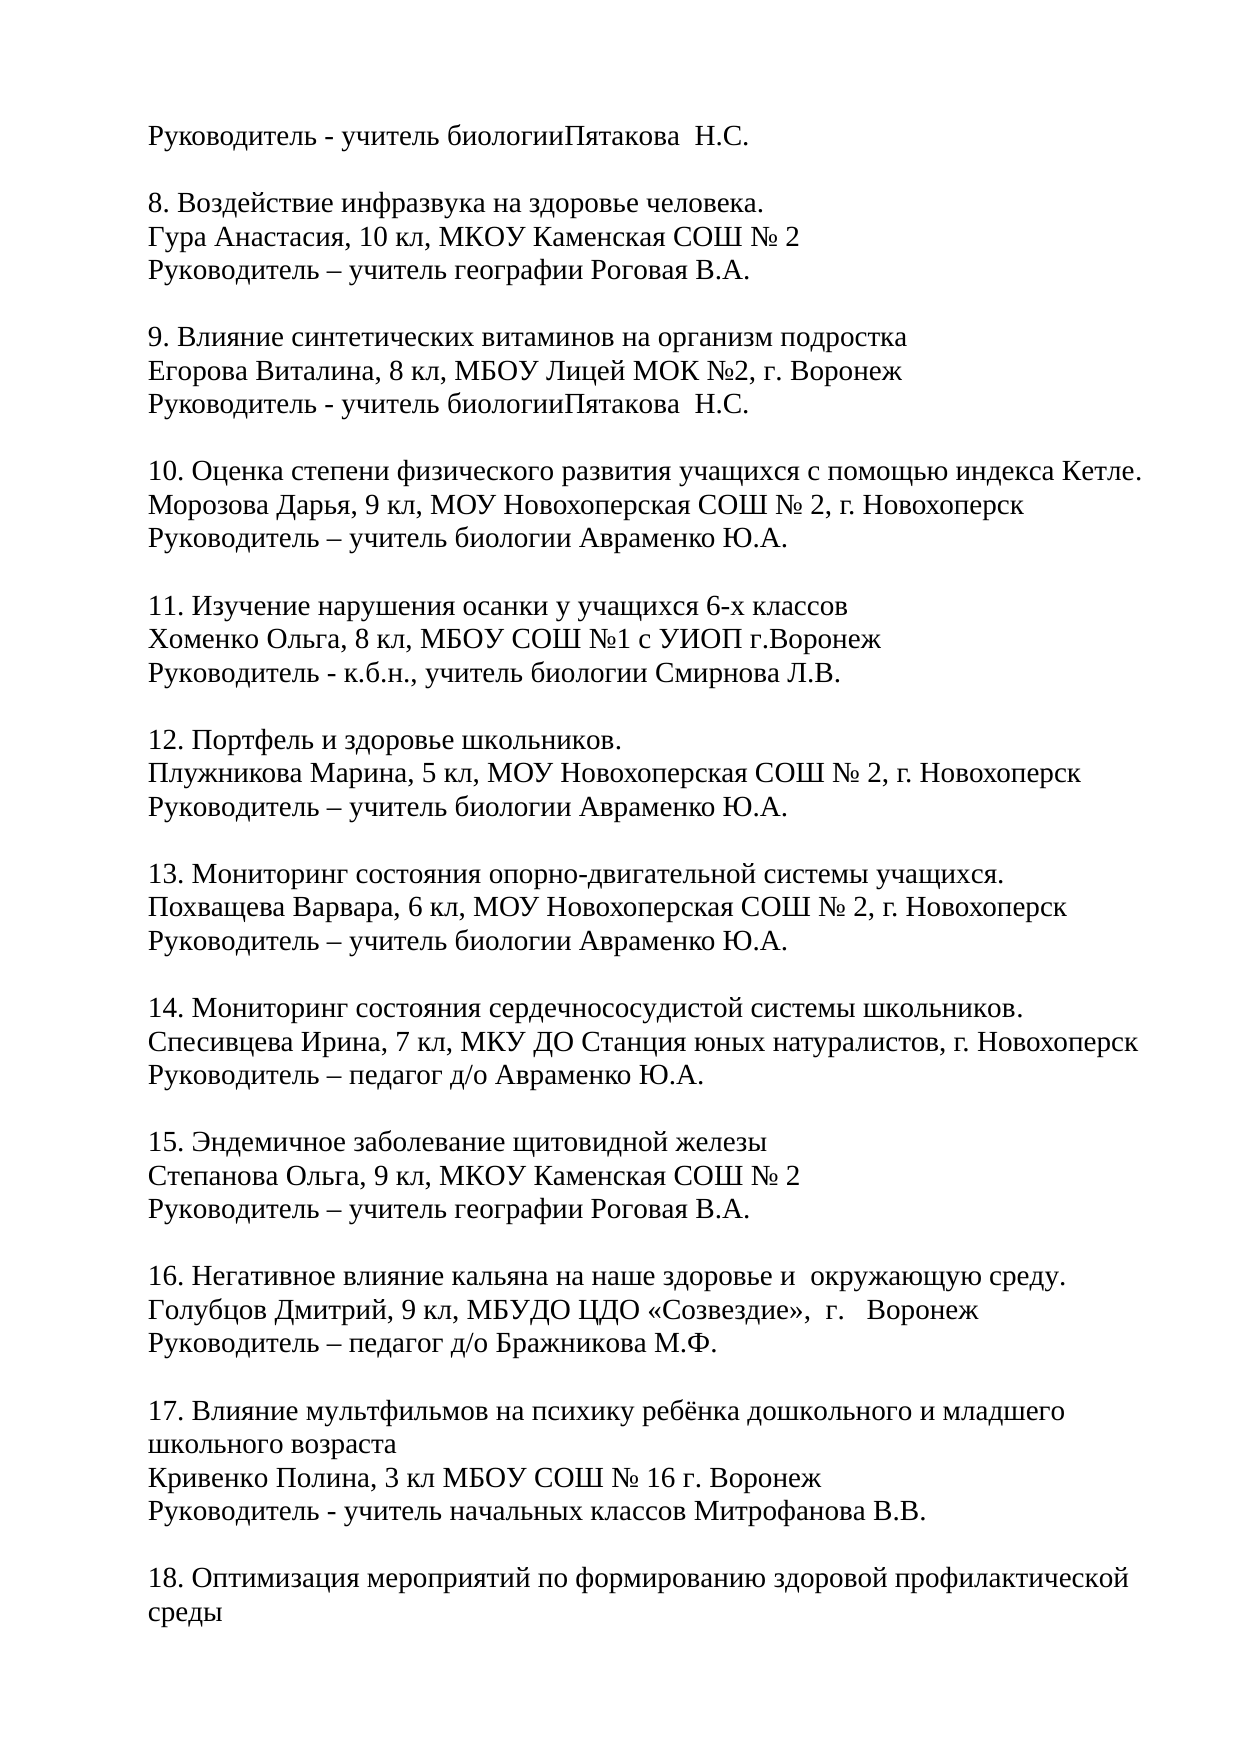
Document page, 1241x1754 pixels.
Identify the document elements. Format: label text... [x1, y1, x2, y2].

text Руководитель – учитель географии Роговая В.А. [148, 252, 1181, 286]
text 14. Мониторинг состояния сердечнососудистой системы школьников. [148, 990, 1181, 1024]
text 9. Влияние синтетических витаминов на организм подростка [148, 319, 1181, 353]
text Руководитель – педагог д/о Бражникова М.Ф. [148, 1326, 1181, 1359]
text Руководитель – педагог д/о Авраменко Ю.А. [148, 1057, 1181, 1091]
text 8. Воздействие инфразвука на здоровье человека. [148, 185, 1181, 219]
text Руководитель - учитель биологииПятакова Н.С. [148, 386, 1181, 420]
text Руководитель – учитель биологии Авраменко Ю.А. [148, 789, 1181, 822]
text Руководитель – учитель биологии Авраменко Ю.А. [148, 521, 1181, 554]
text Степанова Ольга, 9 кл, МКОУ Каменская СОШ № 2 [148, 1158, 1181, 1191]
text Плужникова Марина, 5 кл, МОУ Новохоперская СОШ № 2, г. Новохоперск [148, 755, 1181, 789]
text 16. Негативное влияние кальяна на наше здоровье и окружающую среду. [148, 1258, 1181, 1292]
text 12. Портфель и здоровье школьников. [148, 722, 1181, 755]
text Похващева Варвара, 6 кл, МОУ Новохоперская СОШ № 2, г. Новохоперск [148, 889, 1181, 923]
text Спесивцева Ирина, 7 кл, МКУ ДО Станция юных натуралистов, г. Новохоперск [148, 1024, 1181, 1057]
text 17. Влияние мультфильмов на психику ребёнка дошкольного и младшего школьного возраста [148, 1393, 1181, 1460]
text Голубцов Дмитрий, 9 кл, МБУДО ЦДО «Созвездие», г. Воронеж [148, 1292, 1181, 1326]
text 13. Мониторинг состояния опорно-двигательной системы учащихся. [148, 856, 1181, 889]
text Гура Анастасия, 10 кл, МКОУ Каменская СОШ № 2 [148, 219, 1181, 252]
text Егорова Виталина, 8 кл, МБОУ Лицей МОК №2, г. Воронеж [148, 353, 1181, 386]
text 15. Эндемичное заболевание щитовидной железы [148, 1124, 1181, 1158]
text 10. Оценка степени физического развития учащихся с помощью индекса Кетле. [148, 453, 1181, 487]
text Руководитель - к.б.н., учитель биологии Смирнова Л.В. [148, 655, 1181, 688]
text Кривенко Полина, 3 кл МБОУ СОШ № 16 г. Воронеж [148, 1460, 1181, 1493]
text Руководитель - учитель биологииПятакова Н.С. [148, 118, 1181, 152]
text 18. Оптимизация мероприятий по формированию здоровой профилактической среды [148, 1560, 1181, 1627]
text Хоменко Ольга, 8 кл, МБОУ СОШ №1 с УИОП г.Воронеж [148, 621, 1181, 655]
text 11. Изучение нарушения осанки у учащихся 6-х классов [148, 588, 1181, 621]
text Руководитель – учитель географии Роговая В.А. [148, 1191, 1181, 1225]
text Руководитель – учитель биологии Авраменко Ю.А. [148, 923, 1181, 957]
text Морозова Дарья, 9 кл, МОУ Новохоперская СОШ № 2, г. Новохоперск [148, 487, 1181, 521]
text Руководитель - учитель начальных классов Митрофанова В.В. [148, 1493, 1181, 1527]
